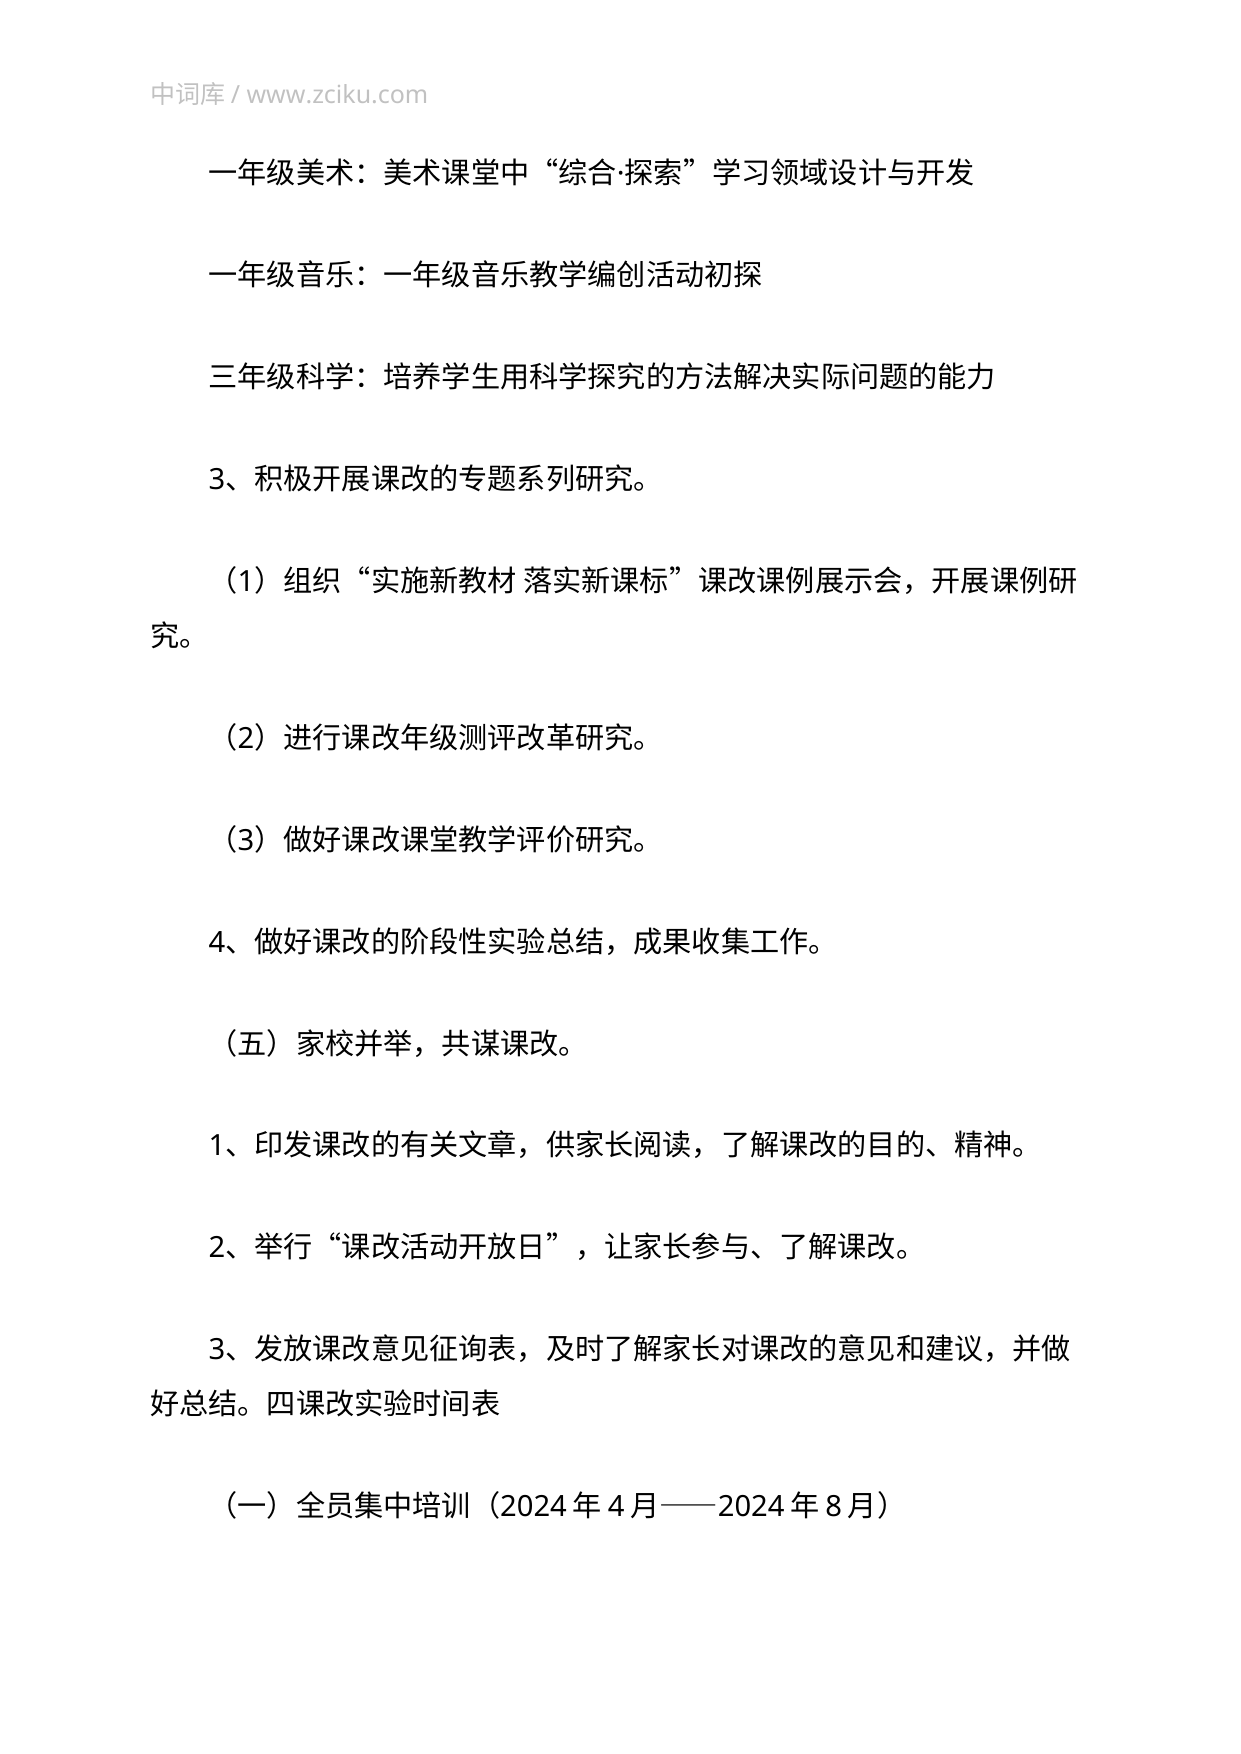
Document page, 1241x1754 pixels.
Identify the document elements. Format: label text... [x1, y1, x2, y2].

text 4、做好课改的阶段性实验总结，成果收集工作。 [150, 918, 1090, 961]
text 一年级音乐：一年级音乐教学编创活动初探 [150, 252, 1090, 294]
text 3、发放课改意见征询表，及时了解家长对课改的意见和建议，并做好总结。四课改实验时间表 [150, 1326, 1090, 1423]
text 2、举行“课改活动开放日”，让家长参与、了解课改。 [150, 1224, 1090, 1266]
text （一）全员集中培训（2024年4月——2024年8月） [150, 1483, 1090, 1525]
text 三年级科学：培养学生用科学探究的方法解决实际问题的能力 [150, 354, 1090, 396]
text （五）家校并举，共谋课改。 [150, 1020, 1090, 1062]
text 一年级美术：美术课堂中“综合·探索”学习领域设计与开发 [150, 150, 1090, 192]
text 3、积极开展课改的专题系列研究。 [150, 456, 1090, 498]
text 1、印发课改的有关文章，供家长阅读，了解课改的目的、精神。 [150, 1122, 1090, 1164]
text （1）组织“实施新教材 落实新课标”课改课例展示会，开展课例研究。 [150, 557, 1090, 655]
text （3）做好课改课堂教学评价研究。 [150, 816, 1090, 859]
text （2）进行课改年级测评改革研究。 [150, 714, 1090, 757]
